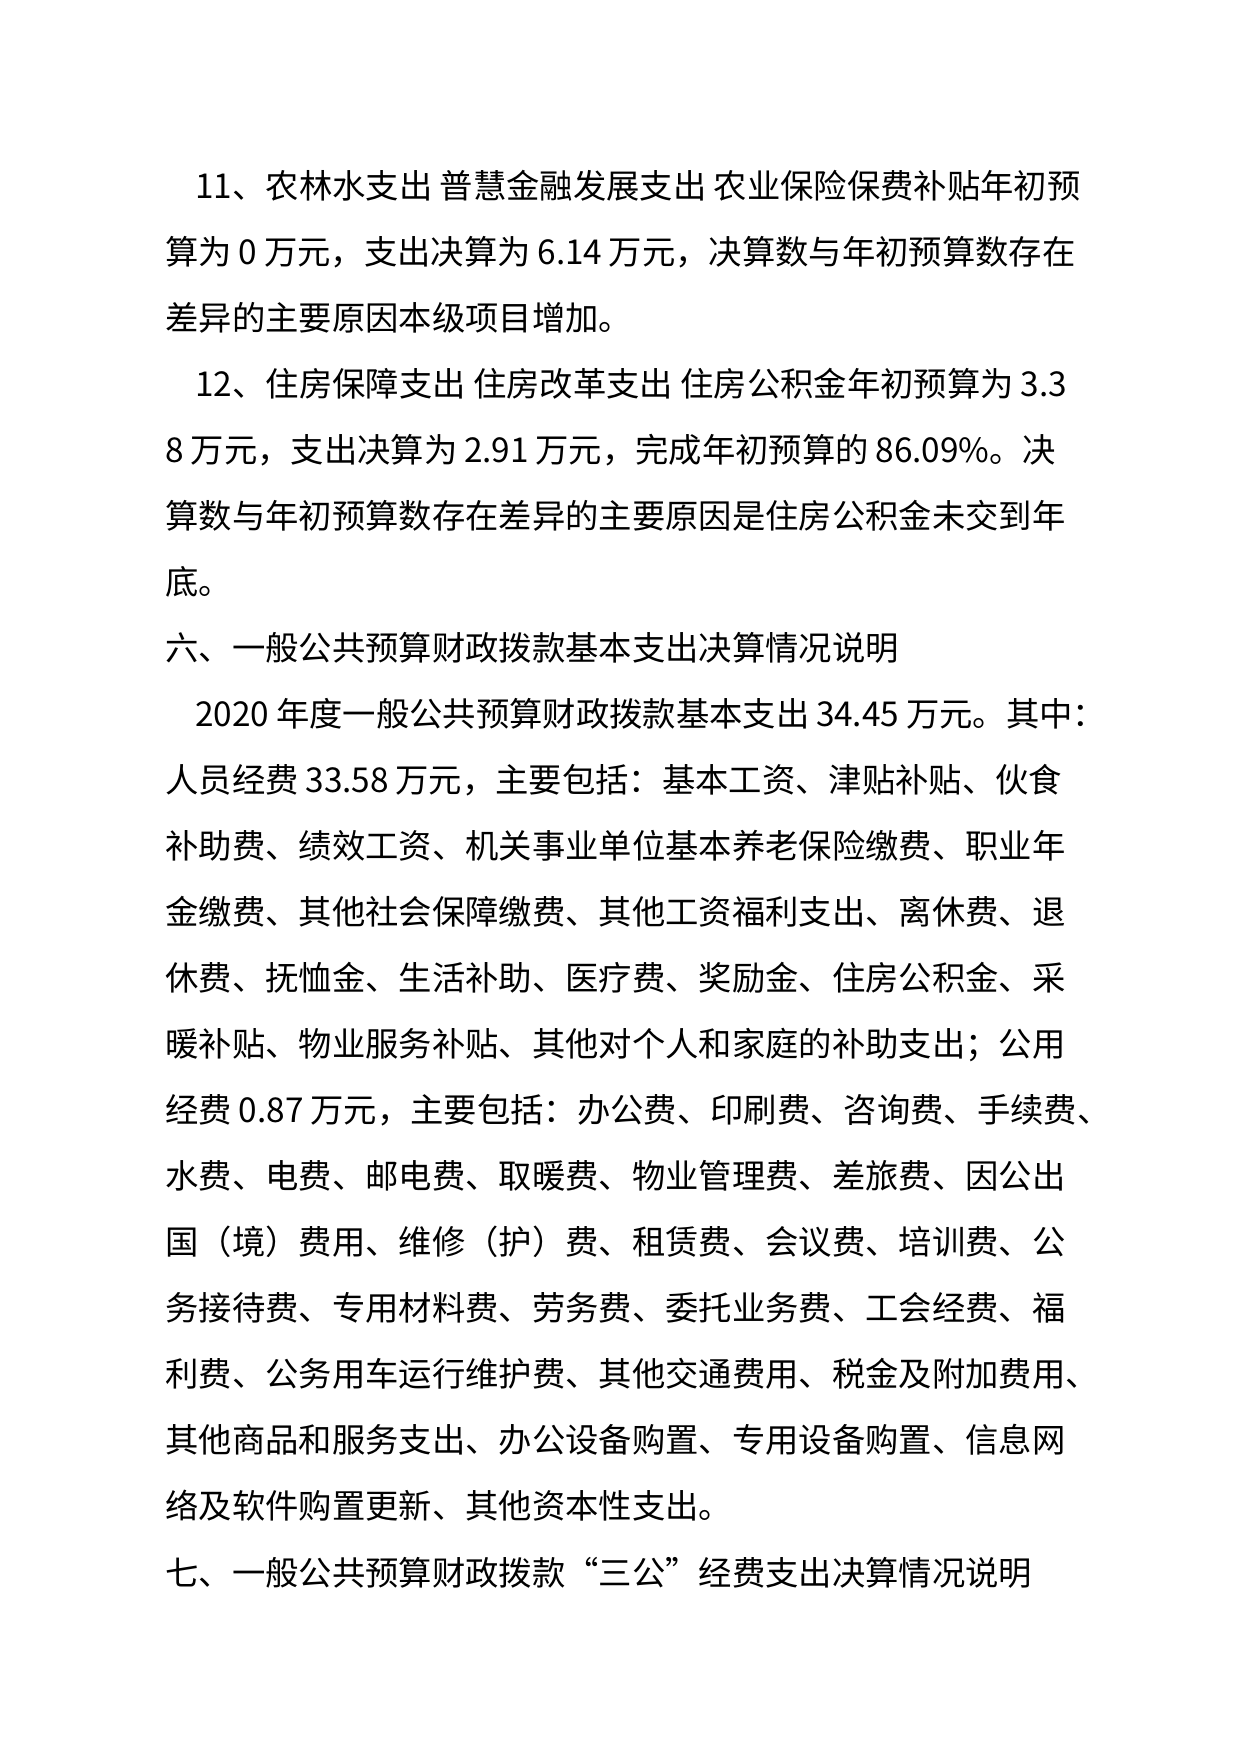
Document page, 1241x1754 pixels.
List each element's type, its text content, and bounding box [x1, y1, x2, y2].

text 12、住房保障支出 住房改革支出 住房公积金年初预算为3.38万元，支出决算为2.91万元，完成年初预算的86.09%。决算数与年初预算数存在差异的主要原因是住房公积金未交到年底。 [165, 349, 1081, 613]
text 11、农林水支出 普慧金融发展支出 农业保险保费补贴年初预算为0万元，支出决算为6.14万元，决算数与年初预算数存在差异的主要原因本级项目增加。 [165, 151, 1081, 349]
list 七、一般公共预算财政拨款“三公”经费支出决算情况说明 [165, 1537, 1081, 1603]
list 六、一般公共预算财政拨款基本支出决算情况说明 [165, 613, 1081, 679]
text 2020年度一般公共预算财政拨款基本支出34.45万元。其中：人员经费33.58万元，主要包括：基本工资、津贴补贴、伙食补助费、绩效工资、机关事业单位基本养老保险缴费、职业年金缴费、其他社会保障缴费、其他工资福利支出、离休费、退休费、抚恤金、生活补助、医疗费、奖励金、住房公积金、采暖补贴、物业服务补贴、其他对个人和家庭的补助支出；公用经费0.87万元，主要包括：办公费、印刷费、咨询费、手续费、水费、电费、邮电费、取暖费、物业管理费、差旅费、因公出国（境）费用、维修（护）费、租赁费、会议费、培训费、公务接待费、专用材料费、劳务费、委托业务费、工会经费、福利费、公务用车运行维护费、其他交通费用、税金及附加费用、其他商品和服务支出、办公设备购置、专用设备购置、信息网络及软件购置更新、其他资本性支出。 [165, 679, 1081, 1537]
